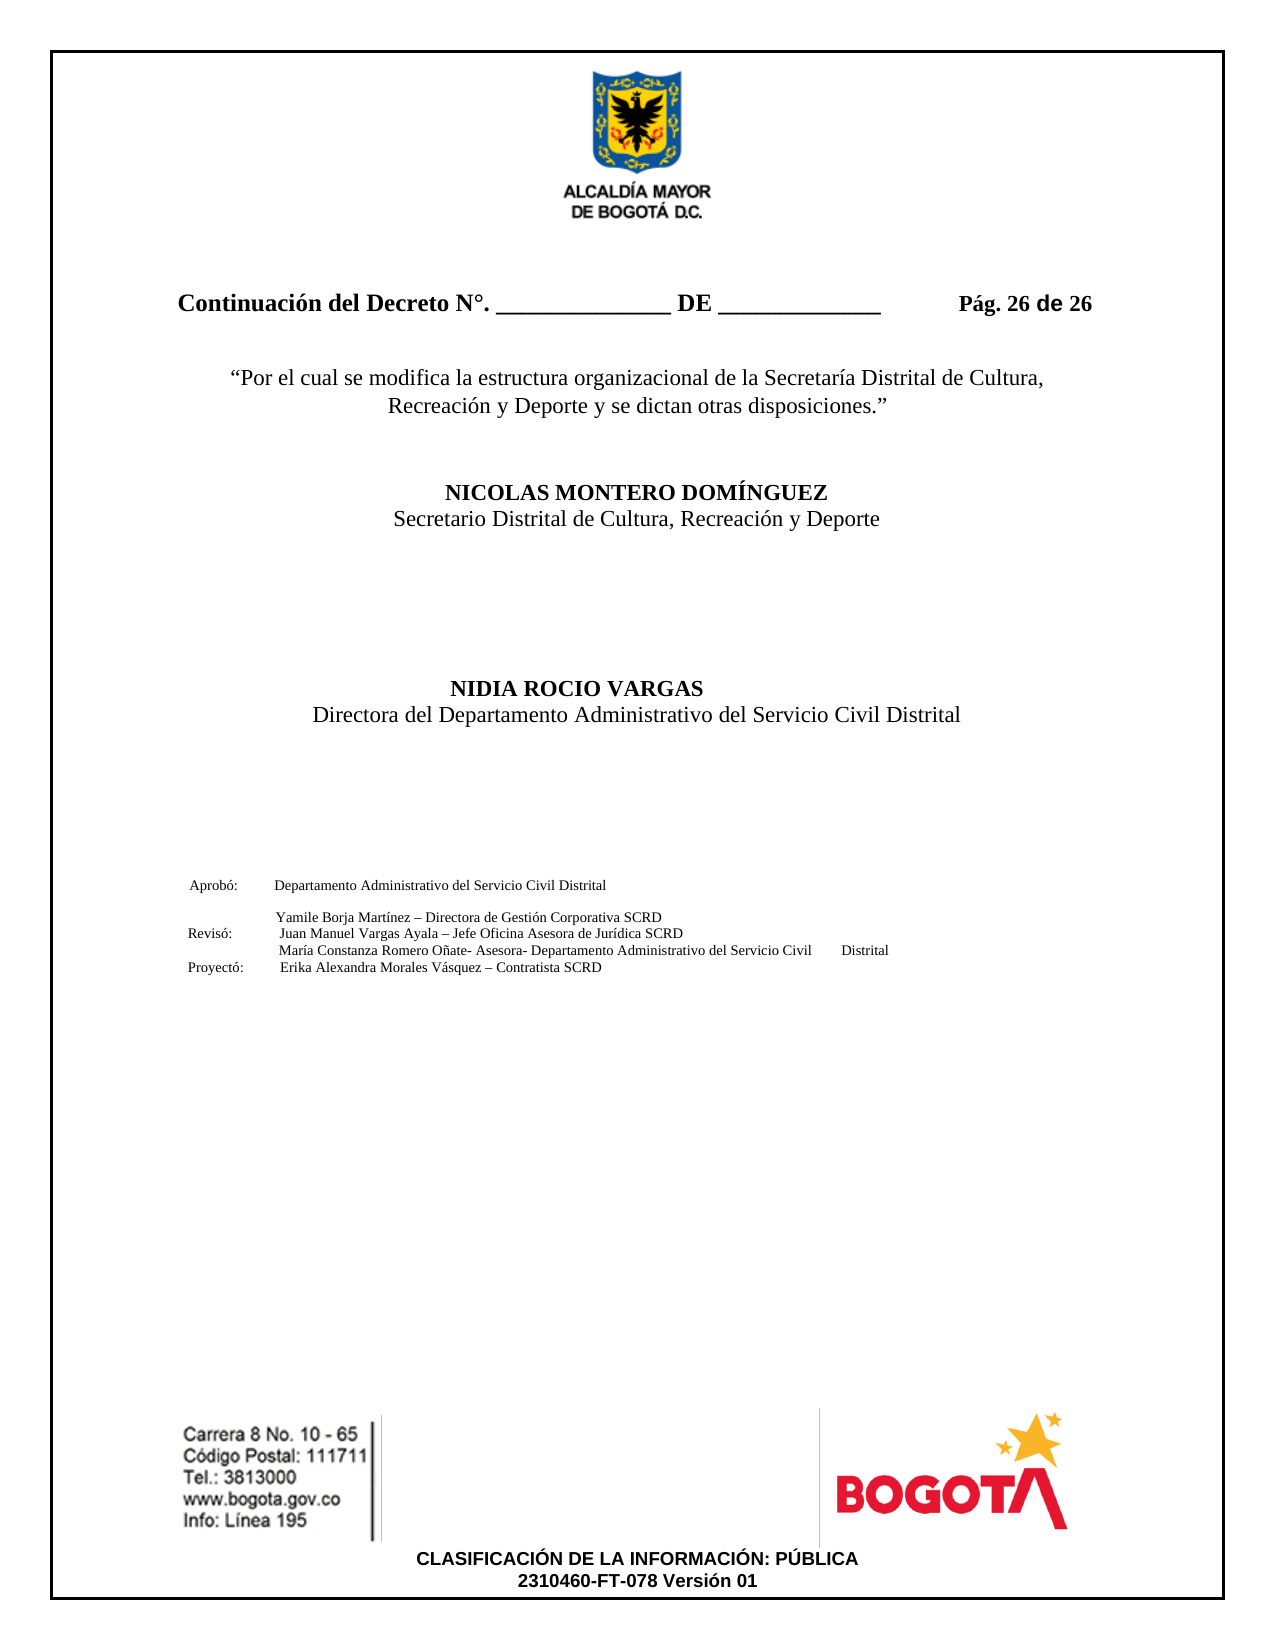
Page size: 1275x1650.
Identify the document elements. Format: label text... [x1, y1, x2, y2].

picture [177, 1408, 1098, 1548]
text Proyectó: Erika Alexandra Morales Vásquez – Contratista SCRD [188, 959, 1064, 975]
text NICOLAS MONTERO DOMÍNGUEZ [197, 480, 1076, 506]
text Revisó: Juan Manuel Vargas Ayala – Jefe Oficina Asesora de Jurídica SCRD [188, 925, 1064, 942]
list Aprobó: Departamento Administrativo del Servicio Civil Distrital [189, 877, 1098, 894]
text Directora del Departamento Administrativo del Servicio Civil Distrital [197, 702, 1077, 728]
subtitle NIDIA ROCIO VARGAS [450, 676, 823, 702]
picture [553, 59, 722, 231]
text Secretario Distrital de Cultura, Recreación y Deporte [197, 506, 1077, 532]
text María Constanza Romero Oñate- Asesora- Departamento Administrativo del Servicio Civil Distrital [188, 942, 1064, 959]
list Yamile Borja Martínez – Directora de Gestión Corporativa SCRD [189, 908, 1098, 925]
